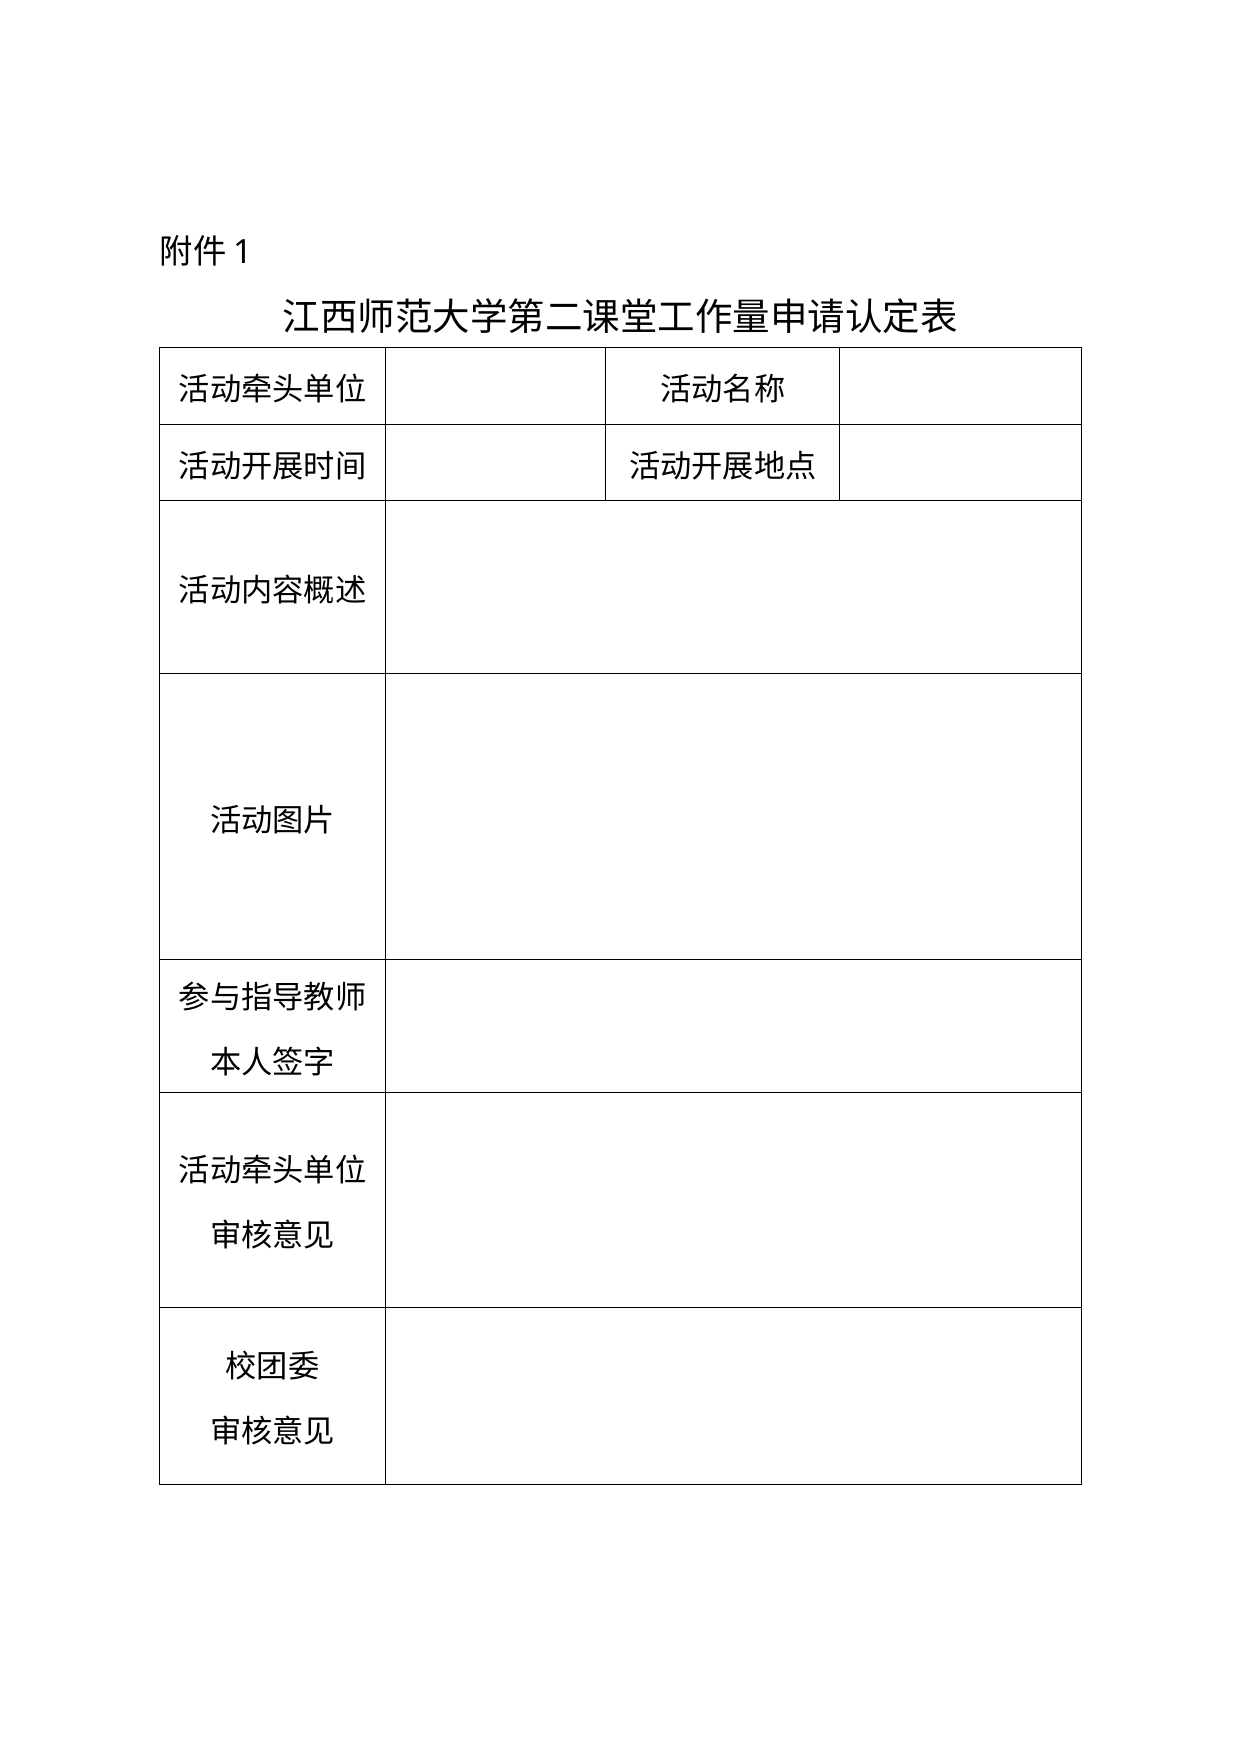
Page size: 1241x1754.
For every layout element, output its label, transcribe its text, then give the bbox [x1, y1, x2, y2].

table_cell [386, 501, 1081, 673]
table_header 活动名称 [606, 348, 839, 424]
table_cell 活动牵头单位 审核意见 [160, 1093, 385, 1307]
table_cell [386, 425, 605, 500]
table_cell [386, 674, 1081, 959]
table_cell [386, 1093, 1081, 1307]
table_cell 参与指导教师 本人签字 [160, 960, 385, 1092]
table_header [386, 348, 605, 424]
table_cell 活动开展时间 [160, 425, 385, 500]
table_header 活动牵头单位 [160, 348, 385, 424]
table_cell [840, 425, 1081, 500]
text 江西师范大学第二课堂工作量申请认定表 [159, 282, 1081, 347]
table_cell 活动图片 [160, 674, 385, 959]
table_cell [386, 960, 1081, 1092]
text 附件1 [159, 217, 1081, 282]
table_header [840, 348, 1081, 424]
table_cell 活动内容概述 [160, 501, 385, 673]
table_cell [386, 1308, 1081, 1484]
table_cell 校团委 审核意见 [160, 1308, 385, 1484]
table_cell 活动开展地点 [606, 425, 839, 500]
